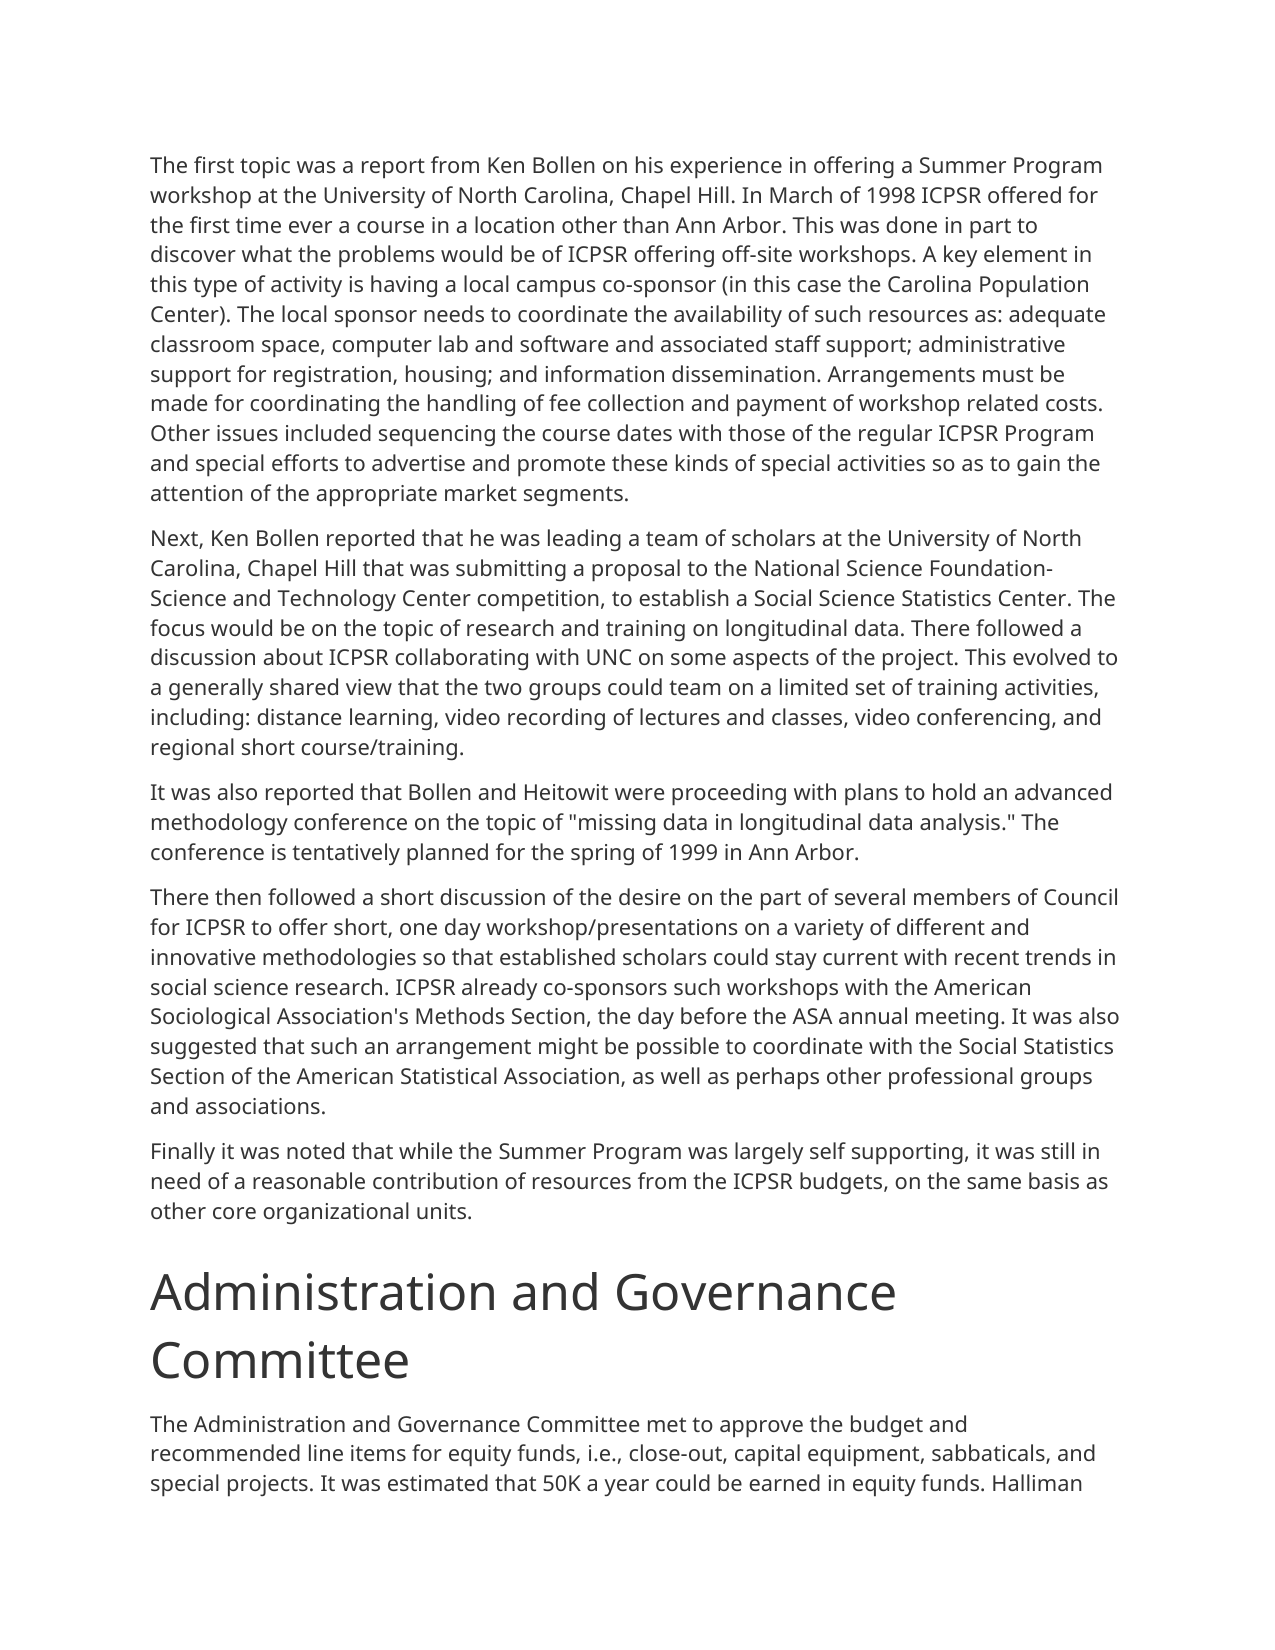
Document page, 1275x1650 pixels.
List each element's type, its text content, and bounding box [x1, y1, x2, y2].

text It was also reported that Bollen and Heitowit were proceeding with plans to hold an advanced methodology conference on the topic of "missing data in longitudinal data analysis." The conference is tentatively planned for the spring of 1999 in Ann Arbor. [150, 777, 1125, 866]
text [150, 1408, 1125, 1498]
text The first topic was a report from Ken Bollen on his experience in offering a Summer Program workshop at the University of North Carolina, Chapel Hill. In March of 1998 ICPSR offered for the first time ever a course in a location other than Ann Arbor. This was done in part to discover what the problems would be of ICPSR offering off-site workshops. A key element in this type of activity is having a local campus co-sponsor (in this case the Carolina Population Center). The local sponsor needs to coordinate the availability of such resources as: adequate classroom space, computer lab and software and associated staff support; administrative support for registration, housing; and information dissemination. Arrangements must be made for coordinating the handling of fee collection and payment of workshop related costs. Other issues included sequencing the course dates with those of the regular ICPSR Program and special efforts to advertise and promote these kinds of special activities so as to gain the attention of the appropriate market segments. [150, 150, 1125, 507]
text There then followed a short discussion of the desire on the part of several members of Council for ICPSR to offer short, one day workshop/presentations on a variety of different and innovative methodologies so that established scholars could stay current with recent trends in social science research. ICPSR already co-sponsors such workshops with the American Sociological Association's Methods Section, the day before the ASA annual meeting. It was also suggested that such an arrangement might be possible to coordinate with the Social Statistics Section of the American Statistical Association, as well as perhaps other professional groups and associations. [150, 882, 1125, 1120]
text Next, Ken Bollen reported that he was leading a team of scholars at the University of North Carolina, Chapel Hill that was submitting a proposal to the National Science Foundation- Science and Technology Center competition, to establish a Social Science Statistics Center. The focus would be on the topic of research and training on longitudinal data. There followed a discussion about ICPSR collaborating with UNC on some aspects of the project. This evolved to a generally shared view that the two groups could team on a limited set of training activities, including: distance learning, video recording of lectures and classes, video conferencing, and regional short course/training. [150, 523, 1125, 761]
text Finally it was noted that while the Summer Program was largely self supporting, it was still in need of a reasonable contribution of resources from the ICPSR budgets, on the same basis as other core organizational units. [150, 1136, 1125, 1225]
text Administration and Governance Committee [150, 1257, 1125, 1393]
